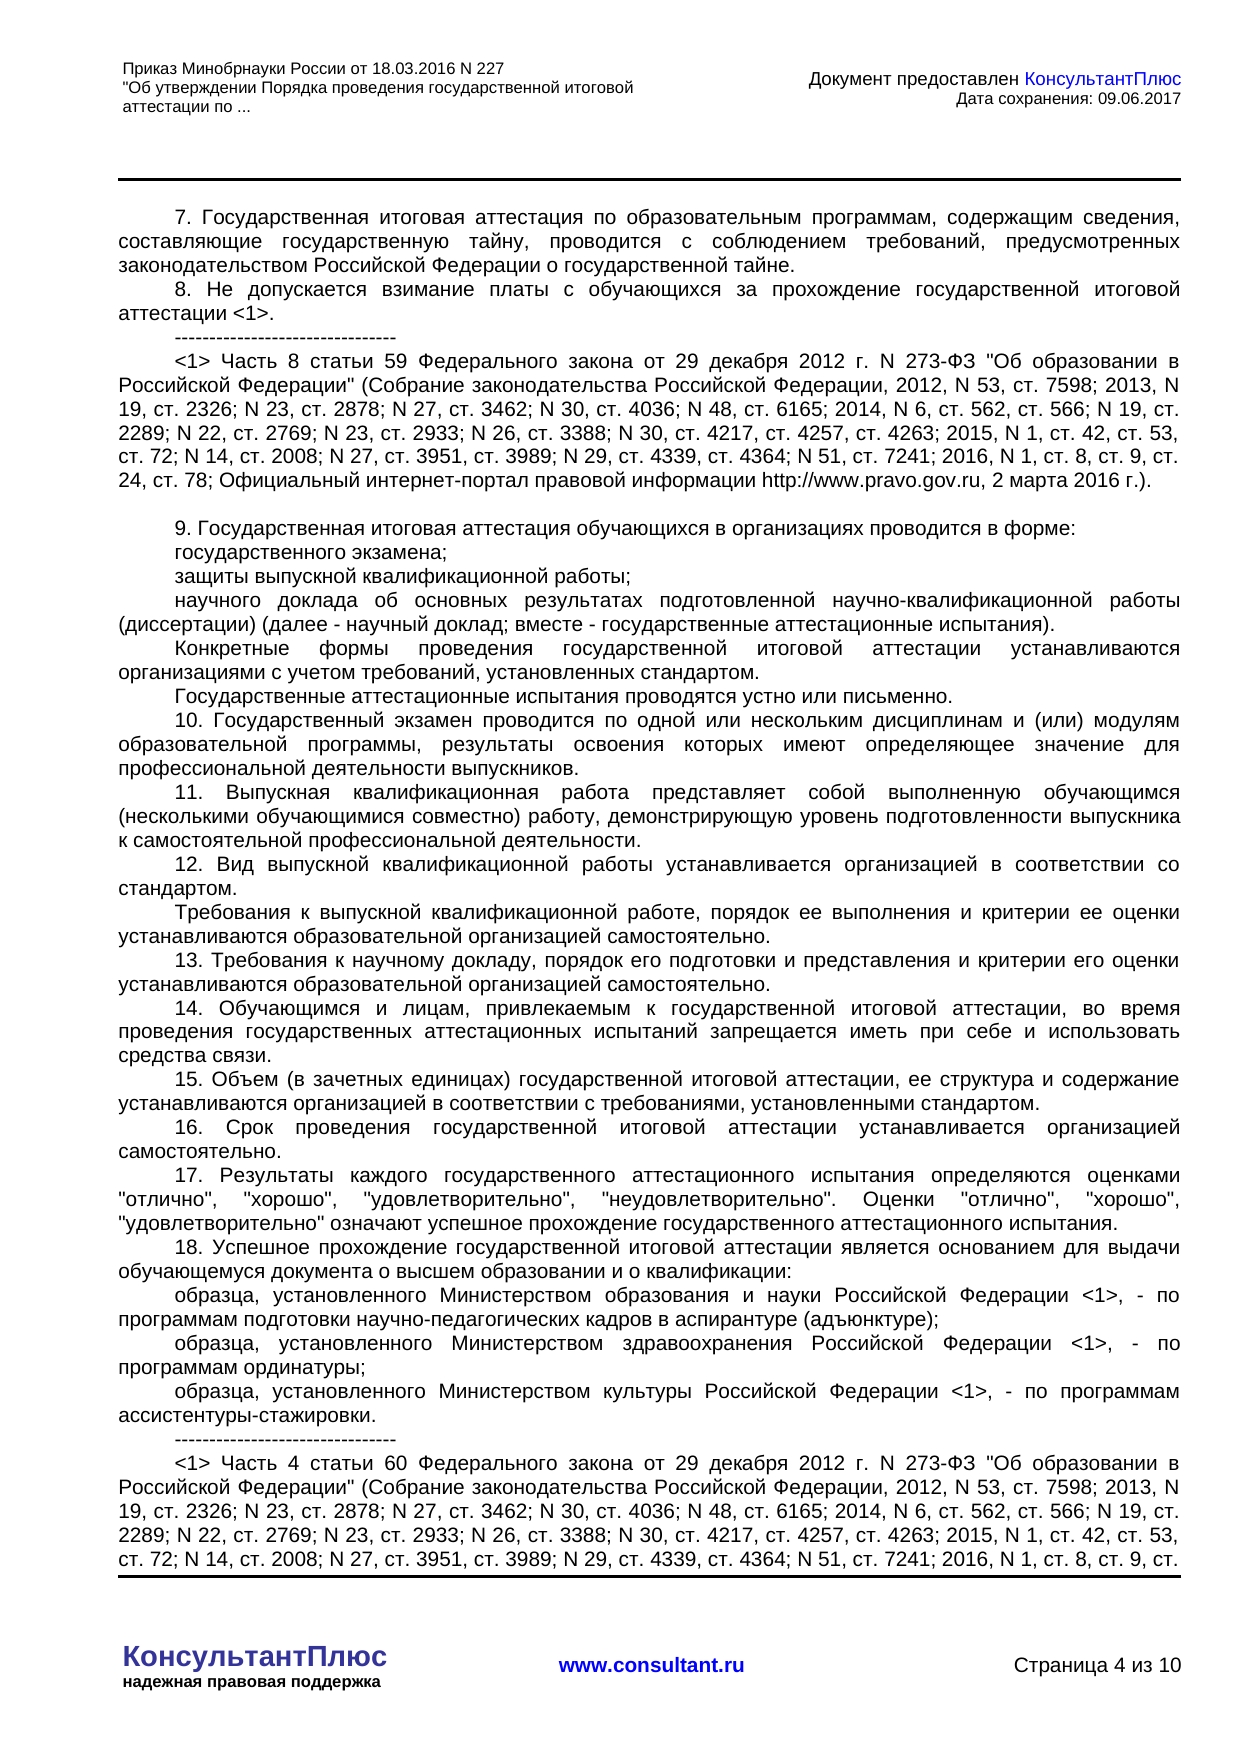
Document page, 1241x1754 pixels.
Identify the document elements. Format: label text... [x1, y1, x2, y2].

text образца, установленного Министерством здравоохранения Российской Федерации <1>, - по программам ординатуры; [118, 1331, 1181, 1379]
text 11. Выпускная квалификационная работа представляет собой выполненную обучающимся (несколькими обучающимися совместно) работу, демонстрирующую уровень подготовленности выпускника к самостоятельной профессиональной деятельности. [118, 780, 1181, 852]
text <1> Часть 8 статьи 59 Федерального закона от 29 декабря 2012 г. N 273-ФЗ "Об образовании в Российской Федерации" (Собрание законодательства Российской Федерации, 2012, N 53, ст. 7598; 2013, N 19, ст. 2326; N 23, ст. 2878; N 27, ст. 3462; N 30, ст. 4036; N 48, ст. 6165; 2014, N 6, ст. 562, ст. 566; N 19, ст. 2289; N 22, ст. 2769; N 23, ст. 2933; N 26, ст. 3388; N 30, ст. 4217, ст. 4257, ст. 4263; 2015, N 1, ст. 42, ст. 53, ст. 72; N 14, ст. 2008; N 27, ст. 3951, ст. 3989; N 29, ст. 4339, ст. 4364; N 51, ст. 7241; 2016, N 1, ст. 8, ст. 9, ст. 24, ст. 78; Официальный интернет-портал правовой информации http://www.pravo.gov.ru, 2 марта 2016 г.). [118, 348, 1181, 492]
text 9. Государственная итоговая аттестация обучающихся в организациях проводится в форме: [118, 516, 1181, 540]
text 14. Обучающимся и лицам, привлекаемым к государственной итоговой аттестации, во время проведения государственных аттестационных испытаний запрещается иметь при себе и использовать средства связи. [118, 995, 1181, 1067]
text 15. Объем (в зачетных единицах) государственной итоговой аттестации, ее структура и содержание устанавливаются организацией в соответствии с требованиями, установленными стандартом. [118, 1067, 1181, 1115]
text 16. Срок проведения государственной итоговой аттестации устанавливается организацией самостоятельно. [118, 1115, 1181, 1163]
text -------------------------------- [118, 1427, 1181, 1451]
text 10. Государственный экзамен проводится по одной или нескольким дисциплинам и (или) модулям образовательной программы, результаты освоения которых имеют определяющее значение для профессиональной деятельности выпускников. [118, 708, 1181, 780]
text 7. Государственная итоговая аттестация по образовательным программам, содержащим сведения, составляющие государственную тайну, проводится с соблюдением требований, предусмотренных законодательством Российской Федерации о государственной тайне. [118, 205, 1181, 277]
text 18. Успешное прохождение государственной итоговой аттестации является основанием для выдачи обучающемуся документа о высшем образовании и о квалификации: [118, 1235, 1181, 1283]
text 17. Результаты каждого государственного аттестационного испытания определяются оценками "отлично", "хорошо", "удовлетворительно", "неудовлетворительно". Оценки "отлично", "хорошо", "удовлетворительно" означают успешное прохождение государственного аттестационного испытания. [118, 1163, 1181, 1235]
text Государственные аттестационные испытания проводятся устно или письменно. [118, 684, 1181, 708]
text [118, 1451, 1181, 1570]
text образца, установленного Министерством образования и науки Российской Федерации <1>, - по программам подготовки научно-педагогических кадров в аспирантуре (адъюнктуре); [118, 1283, 1181, 1331]
text образца, установленного Министерством культуры Российской Федерации <1>, - по программам ассистентуры-стажировки. [118, 1379, 1181, 1427]
text 8. Не допускается взимание платы с обучающихся за прохождение государственной итоговой аттестации <1>. [118, 277, 1181, 324]
text Требования к выпускной квалификационной работе, порядок ее выполнения и критерии ее оценки устанавливаются образовательной организацией самостоятельно. [118, 899, 1181, 947]
text защиты выпускной квалификационной работы; [118, 564, 1181, 588]
text государственного экзамена; [118, 540, 1181, 564]
text -------------------------------- [118, 324, 1181, 348]
text 13. Требования к научному докладу, порядок его подготовки и представления и критерии его оценки устанавливаются образовательной организацией самостоятельно. [118, 947, 1181, 995]
text Конкретные формы проведения государственной итоговой аттестации устанавливаются организациями с учетом требований, установленных стандартом. [118, 636, 1181, 684]
text научного доклада об основных результатах подготовленной научно-квалификационной работы (диссертации) (далее - научный доклад; вместе - государственные аттестационные испытания). [118, 588, 1181, 636]
text 12. Вид выпускной квалификационной работы устанавливается организацией в соответствии со стандартом. [118, 852, 1181, 899]
